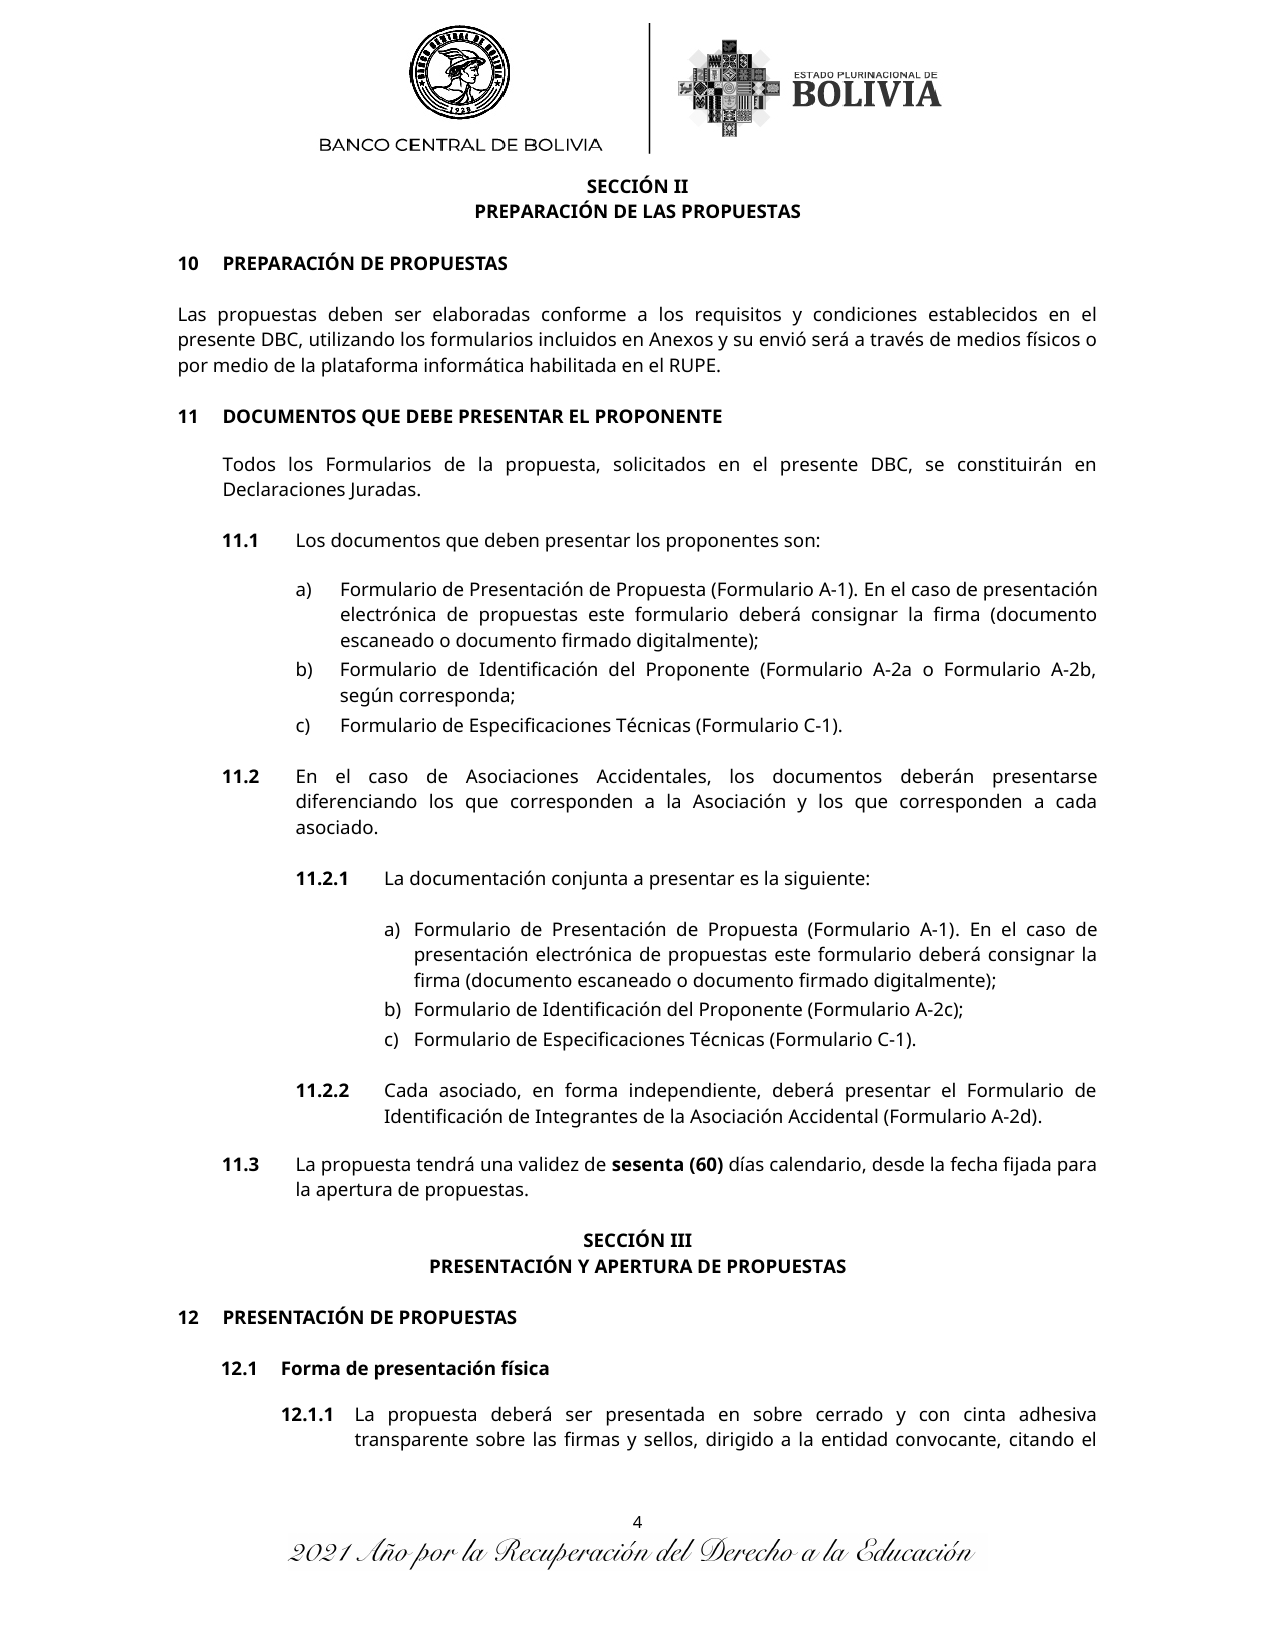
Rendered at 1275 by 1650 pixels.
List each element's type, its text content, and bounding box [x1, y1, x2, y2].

list Formulario de Especificaciones Técnicas (Formulario C-1). [384, 1026, 1098, 1052]
text PRESENTACIÓN Y APERTURA DE PROPUESTAS [177, 1253, 1098, 1279]
text SECCIÓN III [177, 1228, 1098, 1253]
picture [10, 9, 1273, 173]
text Las propuestas deben ser elaboradas conforme a los requisitos y condiciones establecidos en el presente DBC, utilizando los formularios incluidos en Anexos y su envió será a través de medios físicos o por medio de la plataforma informática habilitada en el RUPE. [177, 301, 1098, 377]
title PRESENTACIÓN DE PROPUESTAS [177, 1304, 1098, 1330]
list Formulario de Presentación de Propuesta (Formulario A-1). En el caso de presentación electrónica de propuestas este formulario deberá consignar la firma (documento escaneado o documento firmado digitalmente); [295, 576, 1098, 652]
title PREPARACIÓN DE PROPUESTAS [177, 250, 1098, 275]
picture [287, 1533, 988, 1571]
list Cada asociado, en forma independiente, deberá presentar el Formulario de Identificación de Integrantes de la Asociación Accidental (Formulario A-2d). [295, 1077, 1098, 1128]
list Los documentos que deben presentar los proponentes son: [222, 528, 1098, 553]
list La propuesta tendrá una validez de sesenta (60) días calendario, desde la fecha fijada para la apertura de propuestas. [222, 1151, 1098, 1202]
title Forma de presentación física [221, 1355, 1098, 1381]
list La documentación conjunta a presentar es la siguiente: [295, 865, 1098, 891]
list Formulario de Presentación de Propuesta (Formulario A-1). En el caso de presentación electrónica de propuestas este formulario deberá consignar la firma (documento escaneado o documento firmado digitalmente); [384, 916, 1098, 993]
text SECCIÓN II [177, 173, 1098, 199]
list Formulario de Identificación del Proponente (Formulario A-2a o Formulario A-2b, según corresponda; [295, 657, 1098, 708]
text PREPARACIÓN DE LAS PROPUESTAS [177, 199, 1098, 224]
list DOCUMENTOS QUE DEBE PRESENTAR EL PROPONENTE [177, 403, 1098, 428]
list Formulario de Identificación del Proponente (Formulario A-2c); [384, 997, 1098, 1022]
list En el caso de Asociaciones Accidentales, los documentos deberán presentarse diferenciando los que corresponden a la Asociación y los que corresponden a cada asociado. [222, 763, 1098, 839]
list Formulario de Especificaciones Técnicas (Formulario C-1). [295, 712, 1098, 737]
text Todos los Formularios de la propuesta, solicitados en el presente DBC, se constituirán en Declaraciones Juradas. [222, 451, 1098, 502]
